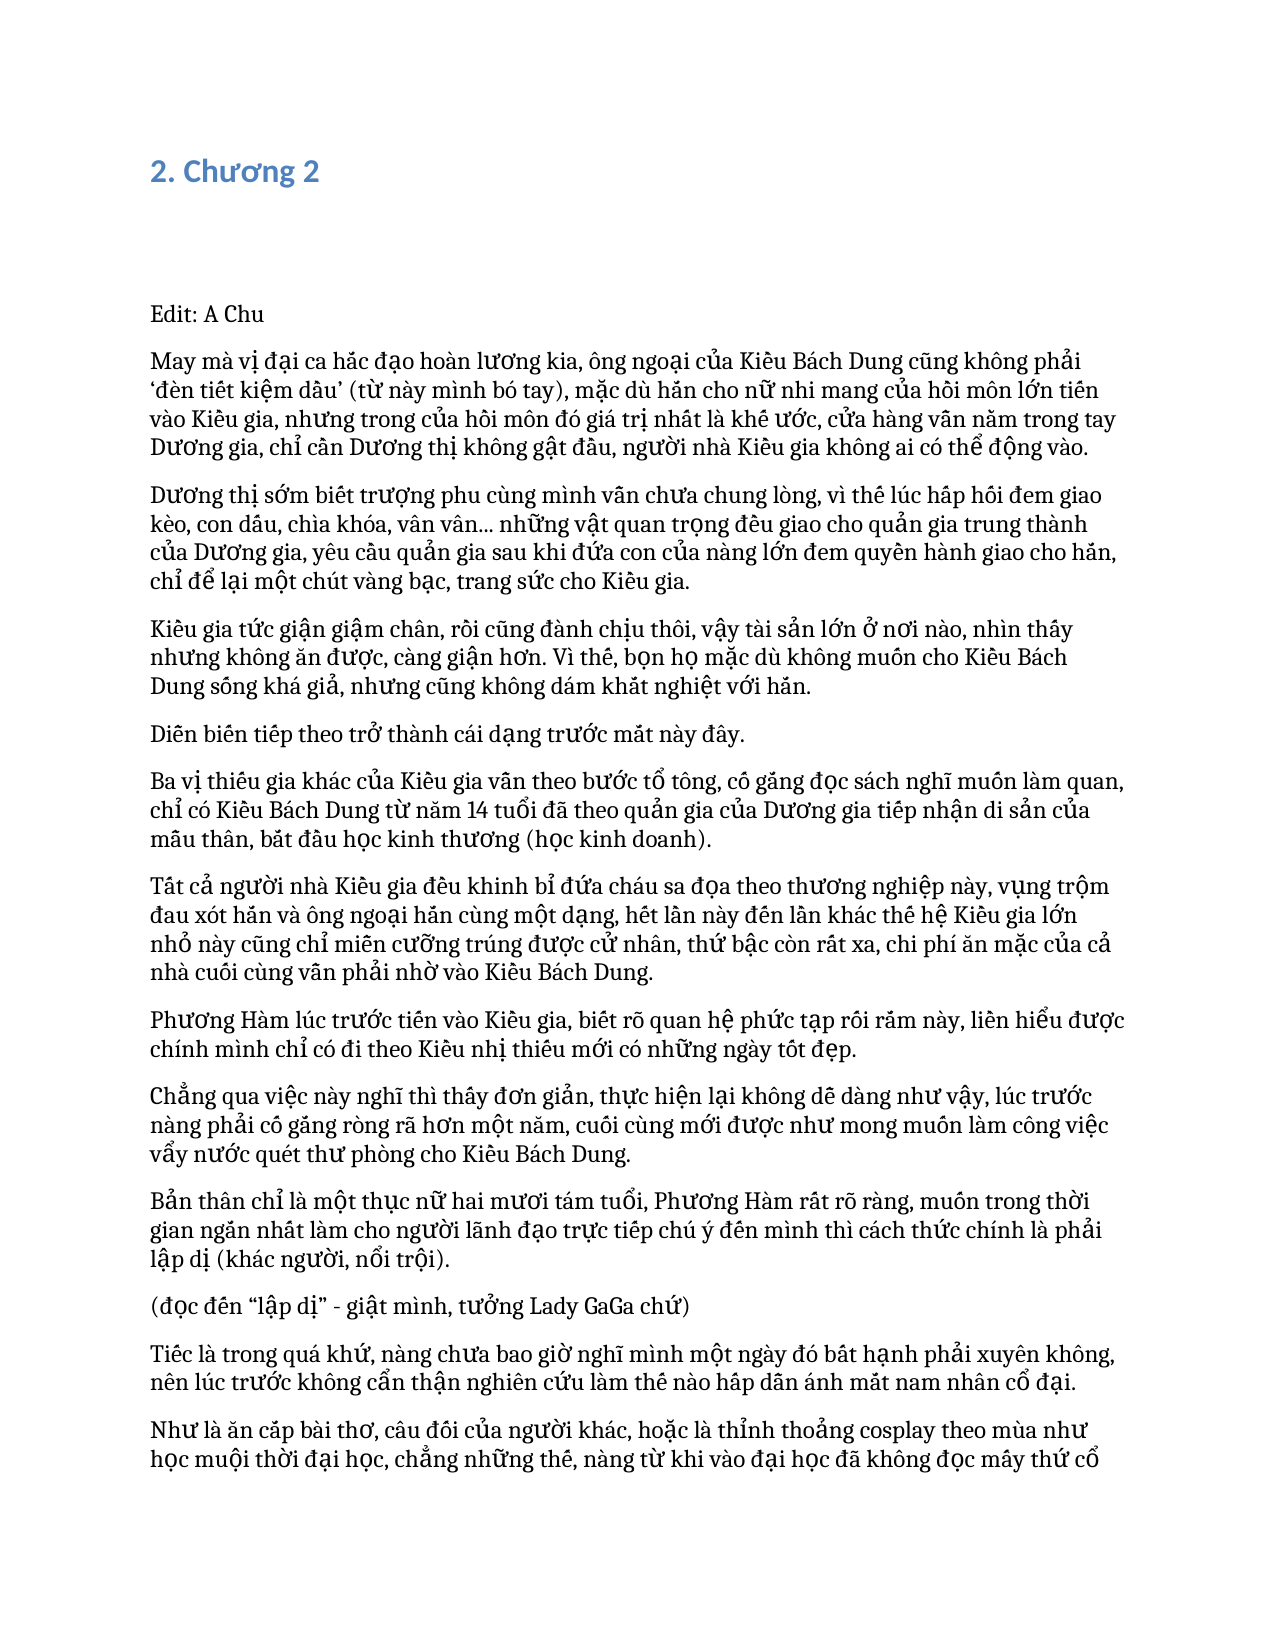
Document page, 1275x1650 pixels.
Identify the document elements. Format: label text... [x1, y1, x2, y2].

text (đọc đến “lập dị” - giật mình, tưởng Lady GaGa chứ) [150, 1292, 1125, 1321]
subtitle 2. Chương 2 [150, 150, 1125, 191]
text Phương Hàm lúc trước tiến vào Kiều gia, biết rõ quan hệ phức tạp rối rắm này, liền hiểu được chính mình chỉ có đi theo Kiều nhị thiếu mới có những ngày tốt đẹp. [150, 1006, 1125, 1063]
text Diễn biến tiếp theo trở thành cái dạng trước mắt này đây. [150, 719, 1125, 748]
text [150, 1416, 1125, 1473]
text Kiều gia tức giận giậm chân, rồi cũng đành chịu thôi, vậy tài sản lớn ở nơi nào, nhìn thấy nhưng không ăn được, càng giận hơn. Vì thế, bọn họ mặc dù không muốn cho Kiều Bách Dung sống khá giả, nhưng cũng không dám khắt nghiệt với hắn. [150, 614, 1125, 701]
text May mà vị đại ca hắc đạo hoàn lương kia, ông ngoại của Kiều Bách Dung cũng không phải ‘đèn tiết kiệm dầu’ (từ này mình bó tay), mặc dù hắn cho nữ nhi mang của hồi môn lớn tiến vào Kiều gia, nhưng trong của hồi môn đó giá trị nhất là khế ước, cửa hàng vẫn nằm trong tay Dương gia, chỉ cần Dương thị không gật đầu, người nhà Kiều gia không ai có thể động vào. [150, 347, 1125, 462]
text Tiếc là trong quá khứ, nàng chưa bao giờ nghĩ mình một ngày đó bất hạnh phải xuyên không, nên lúc trước không cẩn thận nghiên cứu làm thế nào hấp dẫn ánh mắt nam nhân cổ đại. [150, 1339, 1125, 1397]
text Dương thị sớm biết trượng phu cùng mình vẫn chưa chung lòng, vì thế lúc hấp hối đem giao kèo, con dấu, chìa khóa, vân vân... những vật quan trọng đều giao cho quản gia trung thành của Dương gia, yêu cầu quản gia sau khi đứa con của nàng lớn đem quyền hành giao cho hắn, chỉ để lại một chút vàng bạc, trang sức cho Kiều gia. [150, 481, 1125, 596]
text Ba vị thiếu gia khác của Kiều gia vẫn theo bước tổ tông, cố gắng đọc sách nghĩ muốn làm quan, chỉ có Kiều Bách Dung từ năm 14 tuổi đã theo quản gia của Dương gia tiếp nhận di sản của mẫu thân, bắt đầu học kinh thương (học kinh doanh). [150, 767, 1125, 853]
text Chẳng qua việc này nghĩ thì thấy đơn giản, thực hiện lại không dễ dàng như vậy, lúc trước nàng phải cố gắng ròng rã hơn một năm, cuối cùng mới được như mong muốn làm công việc vẩy nước quét thư phòng cho Kiều Bách Dung. [150, 1082, 1125, 1168]
text Edit: A Chu [150, 299, 1125, 328]
text Tất cả người nhà Kiều gia đều khinh bỉ đứa cháu sa đọa theo thương nghiệp này, vụng trộm đau xót hắn và ông ngoại hắn cùng một dạng, hết lần này đến lần khác thế hệ Kiều gia lớn nhỏ này cũng chỉ miễn cưỡng trúng được cử nhân, thứ bậc còn rất xa, chi phí ăn mặc của cả nhà cuối cùng vẫn phải nhờ vào Kiều Bách Dung. [150, 872, 1125, 987]
text Bản thân chỉ là một thục nữ hai mươi tám tuổi, Phương Hàm rất rõ ràng, muốn trong thời gian ngắn nhất làm cho người lãnh đạo trực tiếp chú ý đến mình thì cách thức chính là phải lập dị (khác người, nổi trội). [150, 1187, 1125, 1273]
